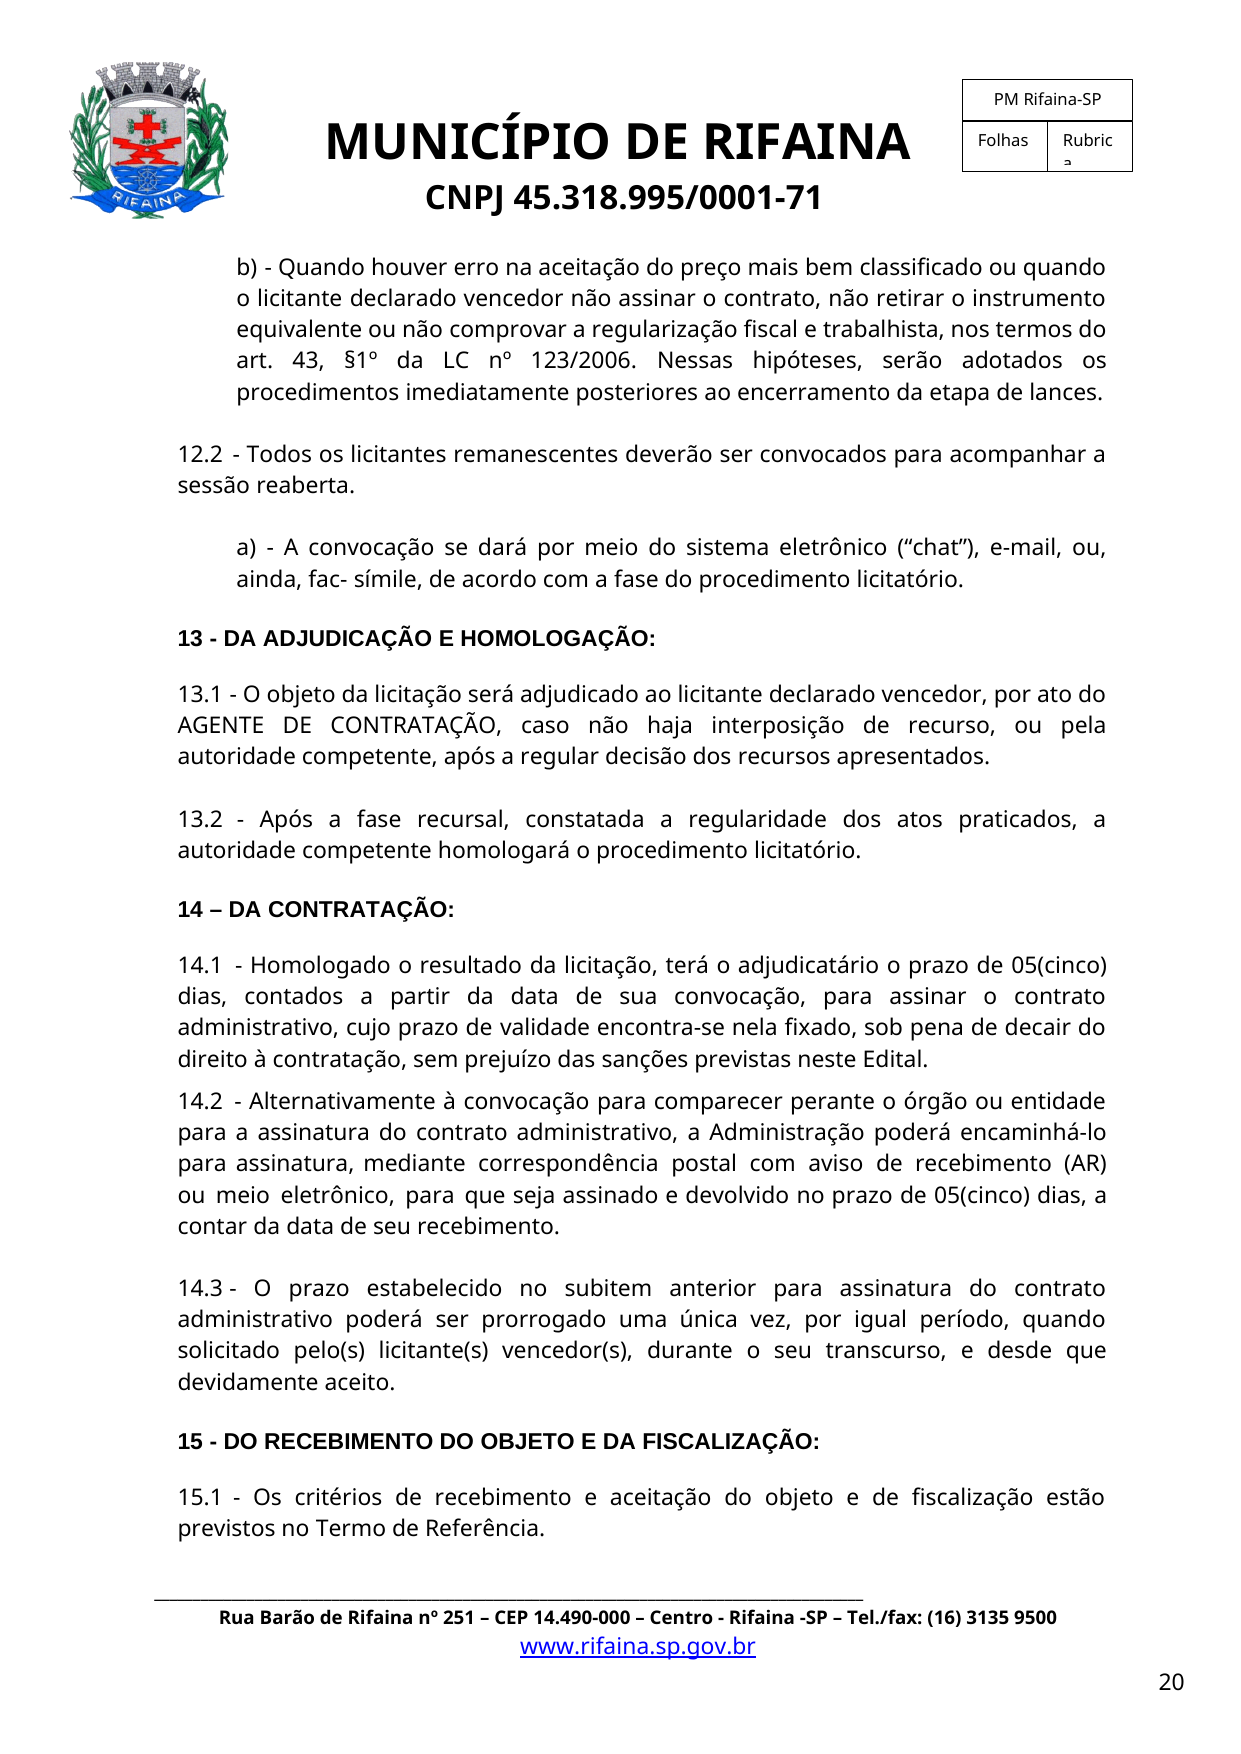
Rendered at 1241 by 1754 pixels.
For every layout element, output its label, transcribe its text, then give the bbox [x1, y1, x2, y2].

list - Após a fase recursal, constatada a regularidade dos atos praticados, a autoridade competente homologará o procedimento licitatório. [177, 803, 1106, 865]
list - Alternativamente à convocação para comparecer perante o órgão ou entidade para a assinatura do contrato administrativo, a Administração poderá encaminhá-lo para assinatura, mediante correspondência postal com aviso de recebimento (AR) ou meio eletrônico, para que seja assinado e devolvido no prazo de 05(cinco) dias, a contar da data de seu recebimento. [177, 1085, 1107, 1241]
list - A convocação se dará por meio do sistema eletrônico (“chat”), e-mail, ou, ainda, fac- símile, de acordo com a fase do procedimento licitatório. [236, 531, 1107, 594]
subtitle - DO RECEBIMENTO DO OBJETO E DA FISCALIZAÇÃO: [177, 1428, 1122, 1454]
subtitle – DA CONTRATAÇÃO: [177, 896, 1122, 922]
list - Todos os licitantes remanescentes deverão ser convocados para acompanhar a sessão reaberta. [177, 438, 1107, 500]
list - Homologado o resultado da licitação, terá o adjudicatário o prazo de 05(cinco) dias, contados a partir da data de sua convocação, para assinar o contrato administrativo, cujo prazo de validade encontra-se nela fixado, sob pena de decair do direito à contratação, sem prejuízo das sanções previstas neste Edital. [177, 949, 1107, 1074]
list - O objeto da licitação será adjudicado ao licitante declarado vencedor, por ato do AGENTE DE CONTRATAÇÃO, caso não haja interposição de recurso, ou pela autoridade competente, após a regular decisão dos recursos apresentados. [177, 677, 1107, 771]
picture [68, 59, 229, 219]
subtitle - DA ADJUDICAÇÃO E HOMOLOGAÇÃO: [177, 625, 1122, 651]
list - Quando houver erro na aceitação do preço mais bem classificado ou quando o licitante declarado vencedor não assinar o contrato, não retirar o instrumento equivalente ou não comprovar a regularização fiscal e trabalhista, nos termos do art. 43, §1º da LC nº 123/2006. Nessas hipóteses, serão adotados os procedimentos imediatamente posteriores ao encerramento da etapa de lances. [236, 251, 1107, 407]
list - O prazo estabelecido no subitem anterior para assinatura do contrato administrativo poderá ser prorrogado uma única vez, por igual período, quando solicitado pelo(s) licitante(s) vencedor(s), durante o seu transcurso, e desde que devidamente aceito. [177, 1272, 1107, 1397]
list - Os critérios de recebimento e aceitação do objeto e de fiscalização estão previstos no Termo de Referência. [177, 1481, 1107, 1543]
